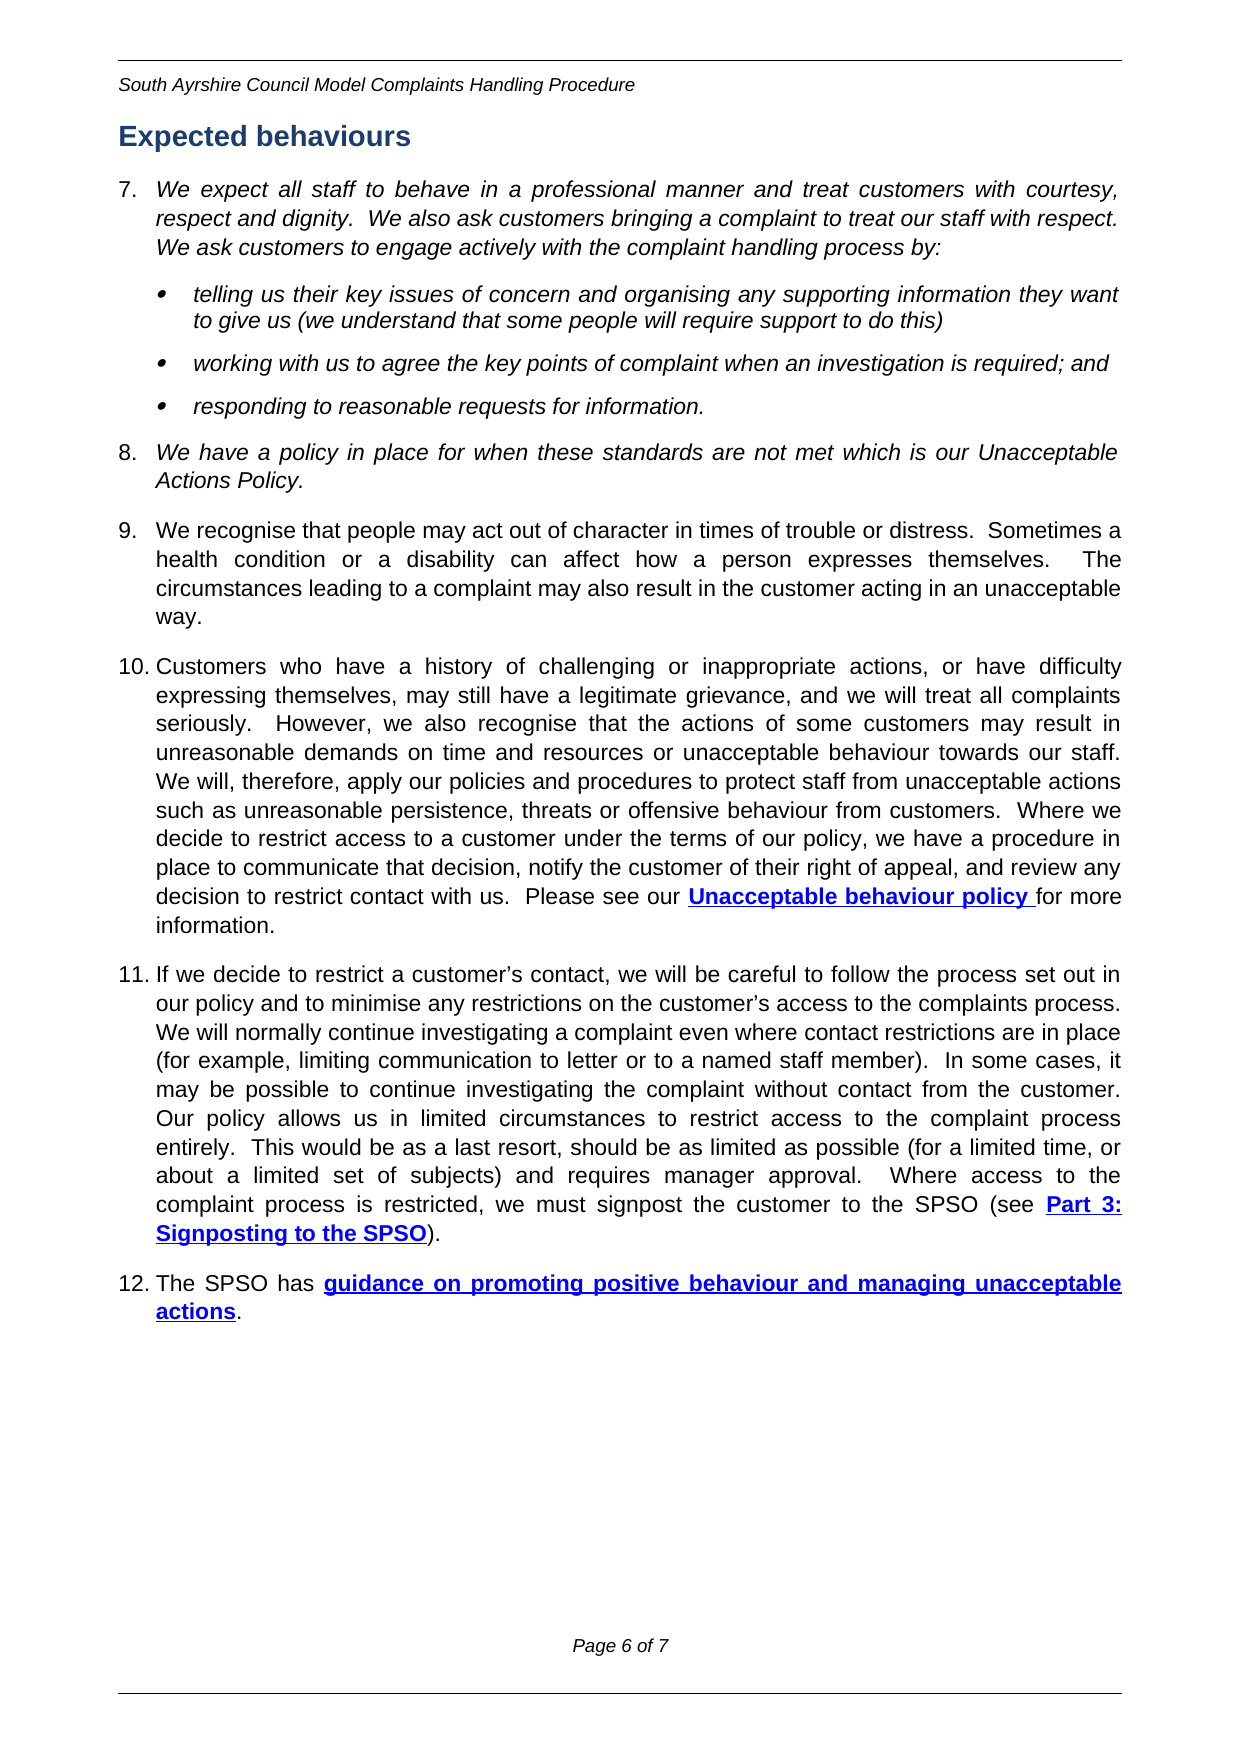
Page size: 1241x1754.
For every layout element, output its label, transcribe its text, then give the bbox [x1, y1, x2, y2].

list working with us to agree the key points of complaint when an investigation is required; and [156, 350, 1122, 377]
list If we decide to restrict a customer’s contact, we will be careful to follow the process set out in our policy and to minimise any restrictions on the customer’s access to the complaints process. We will normally continue investigating a complaint even where contact restrictions are in place (for example, limiting communication to letter or to a named staff member). In some cases, it may be possible to continue investigating the complaint without contact from the customer. Our policy allows us in limited circumstances to restrict access to the complaint process entirely. This would be as a last resort, should be as limited as possible (for a limited time, or about a limited set of subjects) and requires manager approval. Where access to the complaint process is restricted, we must signpost the customer to the SPSO (see Part 3: Signposting to the SPSO). [118, 959, 1122, 1246]
subtitle Expected behaviours [118, 119, 1122, 152]
list We have a policy in place for when these standards are not met which is our Unacceptable Actions Policy. [118, 436, 1122, 494]
list We expect all staff to behave in a professional manner and treat customers with courtesy, respect and dignity. We also ask customers bringing a complaint to treat our staff with respect. We ask customers to engage actively with the complaint handling process by: [118, 174, 1122, 260]
list We recognise that people may act out of character in times of trouble or distress. Sometimes a health condition or a disability can affect how a person expresses themselves. The circumstances leading to a complaint may also result in the customer acting in an unacceptable way. [118, 515, 1122, 630]
list responding to reasonable requests for information. [156, 393, 1122, 420]
list telling us their key issues of concern and organising any supporting information they want to give us (we understand that some people will require support to do this) [156, 281, 1122, 334]
list The SPSO has guidance on promoting positive behaviour and managing unacceptable actions. [118, 1267, 1122, 1325]
list Customers who have a history of challenging or inappropriate actions, or have difficulty expressing themselves, may still have a legitimate grievance, and we will treat all complaints seriously. However, we also recognise that the actions of some customers may result in unreasonable demands on time and resources or unacceptable behaviour towards our staff. We will, therefore, apply our policies and procedures to protect staff from unacceptable actions such as unreasonable persistence, threats or offensive behaviour from customers. Where we decide to restrict access to a customer under the terms of our policy, we have a procedure in place to communicate that decision, notify the customer of their right of appeal, and review any decision to restrict contact with us. Please see our Unacceptable behaviour policy for more information. [118, 651, 1122, 938]
